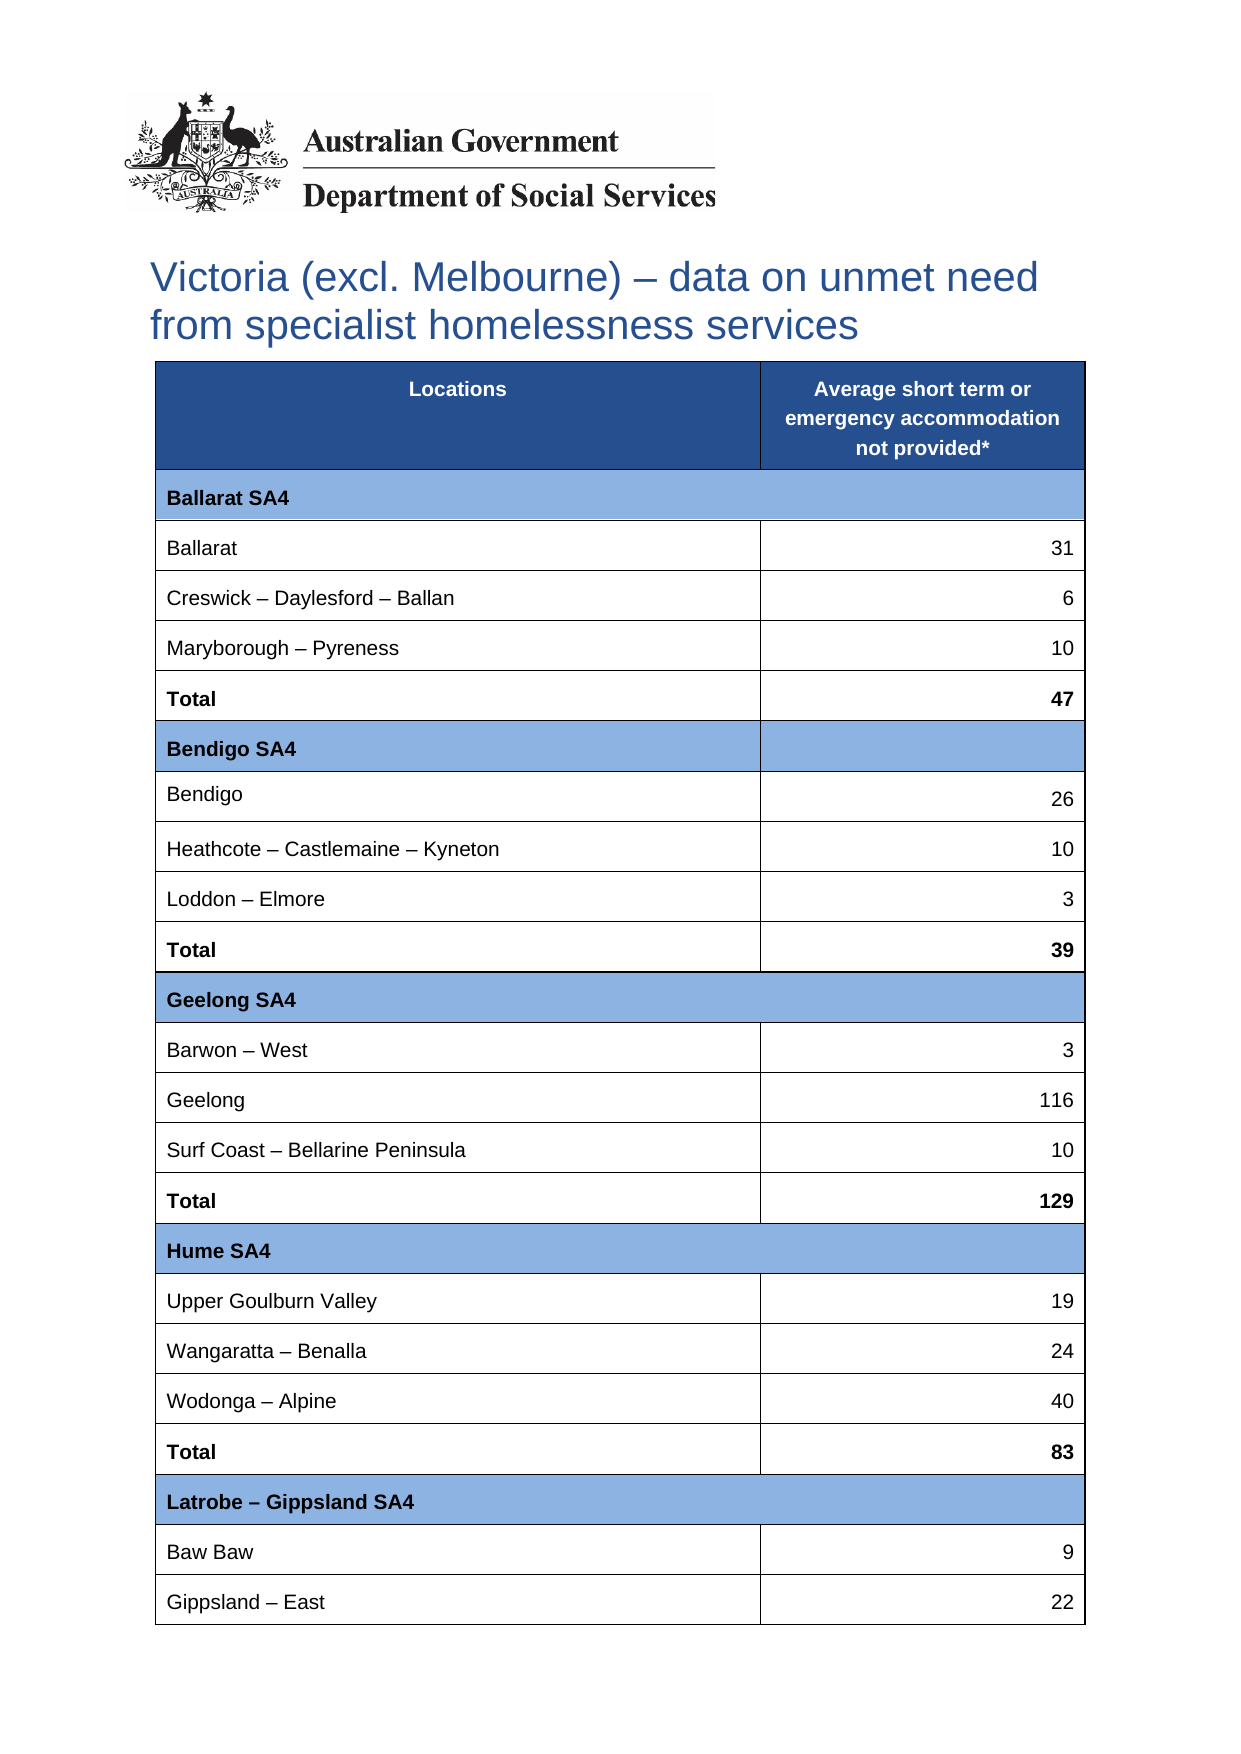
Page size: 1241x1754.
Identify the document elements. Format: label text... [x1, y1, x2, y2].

table_cell 39 [761, 922, 1084, 971]
table_cell Heathcote – Castlemaine – Kyneton [156, 822, 760, 871]
table_cell Wangaratta – Benalla [156, 1324, 760, 1373]
table_cell Wodonga – Alpine [156, 1374, 760, 1423]
picture [124, 91, 716, 213]
table_cell 3 [761, 872, 1084, 921]
table_cell Creswick – Daylesford – Ballan [156, 571, 760, 620]
table_cell 47 [761, 671, 1084, 720]
table_cell 10 [761, 1123, 1084, 1172]
table_cell 40 [761, 1374, 1084, 1423]
table_cell Total [156, 1424, 760, 1473]
table_cell 19 [761, 1274, 1084, 1323]
table_cell Hume SA4 [156, 1224, 1084, 1273]
table_cell 129 [761, 1173, 1084, 1222]
table_cell 3 [761, 1023, 1084, 1072]
table_cell Surf Coast – Bellarine Peninsula [156, 1123, 760, 1172]
table_cell Loddon – Elmore [156, 872, 760, 921]
table_cell 10 [761, 822, 1084, 871]
table_cell Geelong SA4 [156, 973, 1084, 1022]
table_cell Upper Goulburn Valley [156, 1274, 760, 1323]
table_cell 9 [761, 1525, 1084, 1574]
table_cell 116 [761, 1073, 1084, 1122]
table_cell 31 [761, 521, 1084, 570]
table_cell Latrobe – Gippsland SA4 [156, 1475, 1084, 1524]
table_cell [761, 721, 1084, 771]
table_cell 22 [761, 1575, 1084, 1624]
table_cell Bendigo SA4 [156, 721, 760, 771]
table_cell Barwon – West [156, 1023, 760, 1072]
table_header Locations [156, 362, 760, 469]
subtitle Victoria (excl. Melbourne) – data on unmet need from specialist homelessness services [150, 252, 1090, 348]
table_cell 26 [761, 772, 1084, 821]
table_cell Total [156, 1173, 760, 1222]
table_cell 6 [761, 571, 1084, 620]
table_cell Bendigo [156, 772, 760, 821]
table_cell Maryborough – Pyreness [156, 621, 760, 670]
table_cell 83 [761, 1424, 1084, 1473]
table_cell Ballarat [156, 521, 760, 570]
table_cell Total [156, 671, 760, 720]
table_cell Total [156, 922, 760, 971]
table_cell Ballarat SA4 [156, 470, 1084, 519]
table_cell Gippsland – East [156, 1575, 760, 1624]
table_header Average short term or emergency accommodation not provided* [761, 362, 1084, 469]
table_cell 24 [761, 1324, 1084, 1373]
table_cell Geelong [156, 1073, 760, 1122]
table_cell 10 [761, 621, 1084, 670]
table_cell Baw Baw [156, 1525, 760, 1574]
